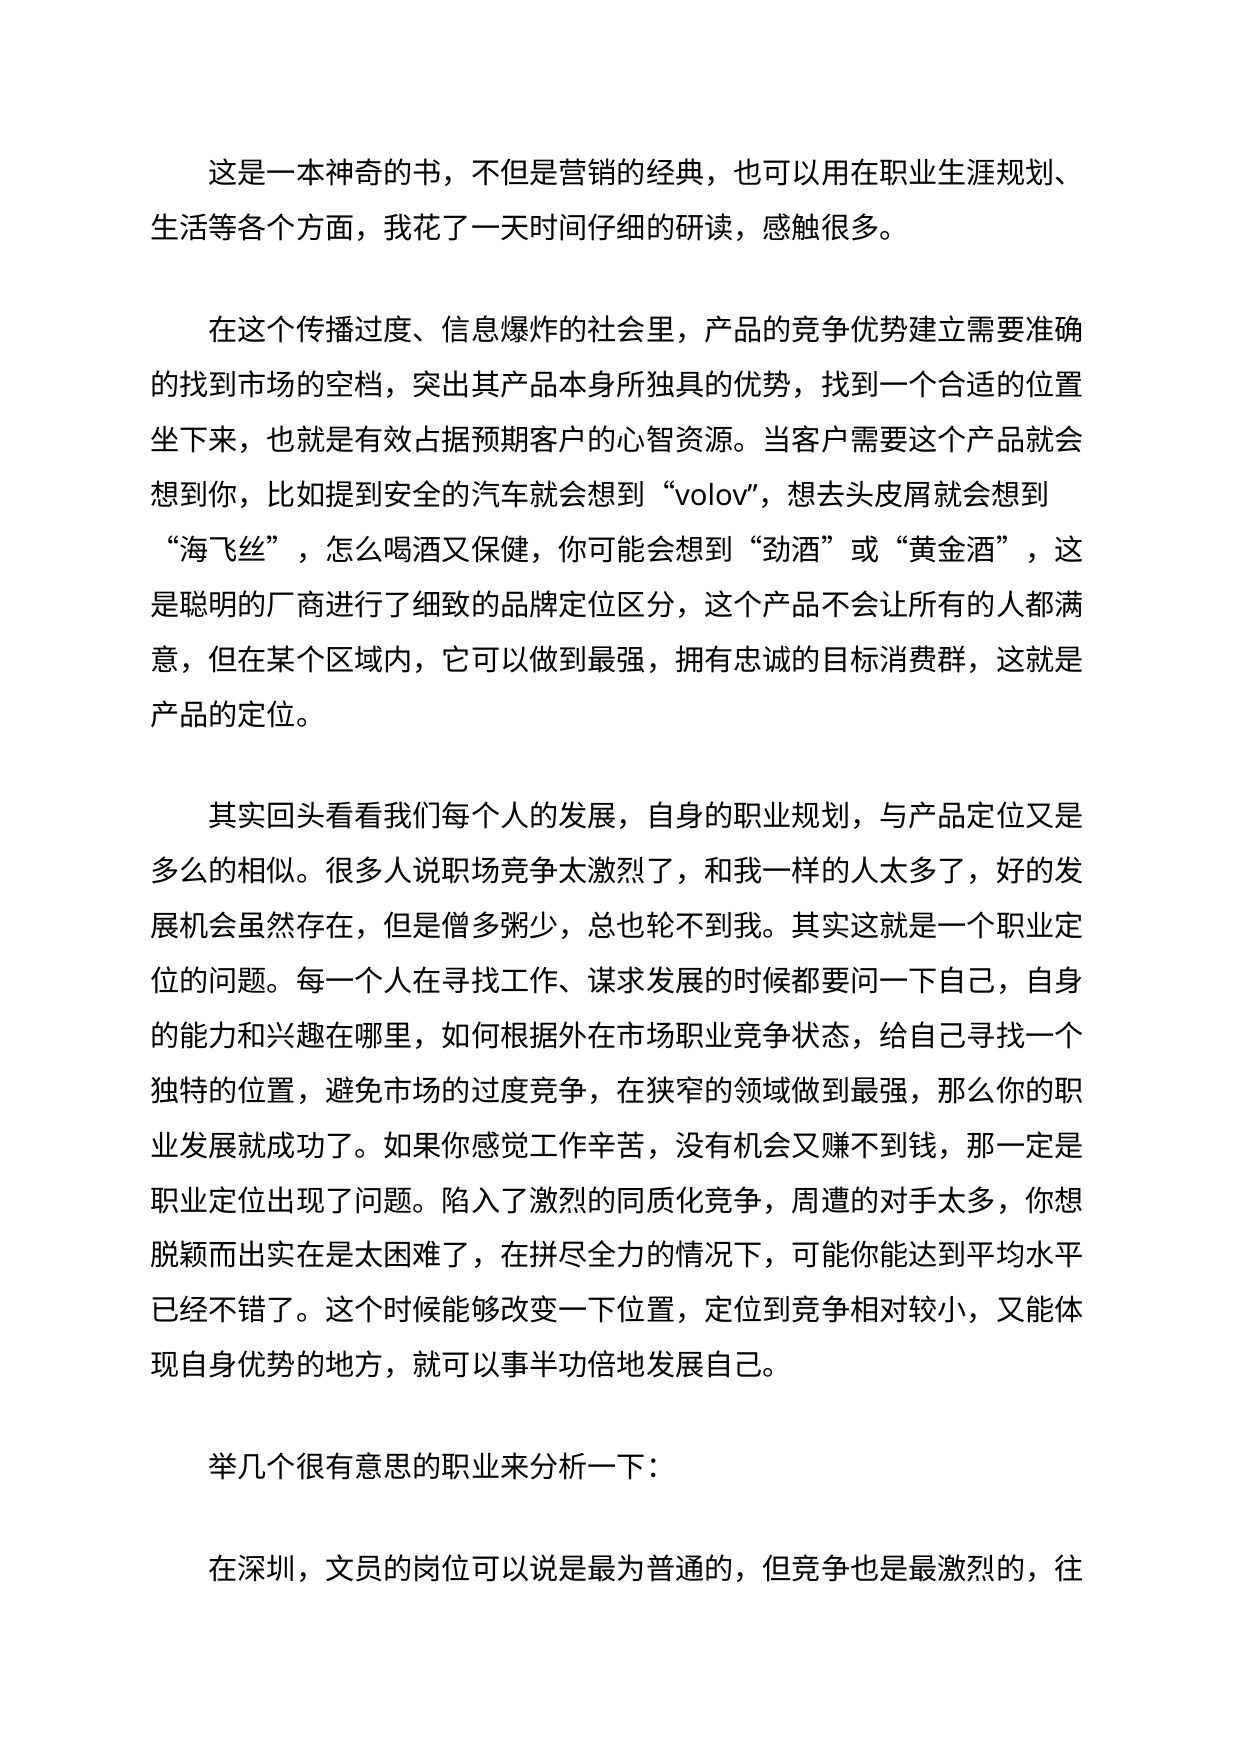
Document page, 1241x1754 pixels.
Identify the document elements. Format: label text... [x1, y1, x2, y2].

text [150, 1545, 1090, 1588]
text 其实回头看看我们每个人的发展，自身的职业规划，与产品定位又是多么的相似。很多人说职场竞争太激烈了，和我一样的人太多了，好的发展机会虽然存在，但是僧多粥少，总也轮不到我。其实这就是一个职业定位的问题。每一个人在寻找工作、谋求发展的时候都要问一下自己，自身的能力和兴趣在哪里，如何根据外在市场职业竞争状态，给自己寻找一个独特的位置，避免市场的过度竞争，在狭窄的领域做到最强，那么你的职业发展就成功了。如果你感觉工作辛苦，没有机会又赚不到钱，那一定是职业定位出现了问题。陷入了激烈的同质化竞争，周遭的对手太多，你想脱颖而出实在是太困难了，在拼尽全力的情况下，可能你能达到平均水平已经不错了。这个时候能够改变一下位置，定位到竞争相对较小，又能体现自身优势的地方，就可以事半功倍地发展自己。 [150, 793, 1090, 1384]
text 举几个很有意思的职业来分析一下： [150, 1443, 1090, 1486]
text 在这个传播过度、信息爆炸的社会里，产品的竞争优势建立需要准确的找到市场的空档，突出其产品本身所独具的优势，找到一个合适的位置坐下来，也就是有效占据预期客户的心智资源。当客户需要这个产品就会想到你，比如提到安全的汽车就会想到“volov”，想去头皮屑就会想到“海飞丝”，怎么喝酒又保健，你可能会想到“劲酒”或“黄金酒”，这是聪明的厂商进行了细致的品牌定位区分，这个产品不会让所有的人都满意，但在某个区域内，它可以做到最强，拥有忠诚的目标消费群，这就是产品的定位。 [150, 307, 1090, 733]
text 这是一本神奇的书，不但是营销的经典，也可以用在职业生涯规划、生活等各个方面，我花了一天时间仔细的研读，感触很多。 [150, 150, 1090, 247]
